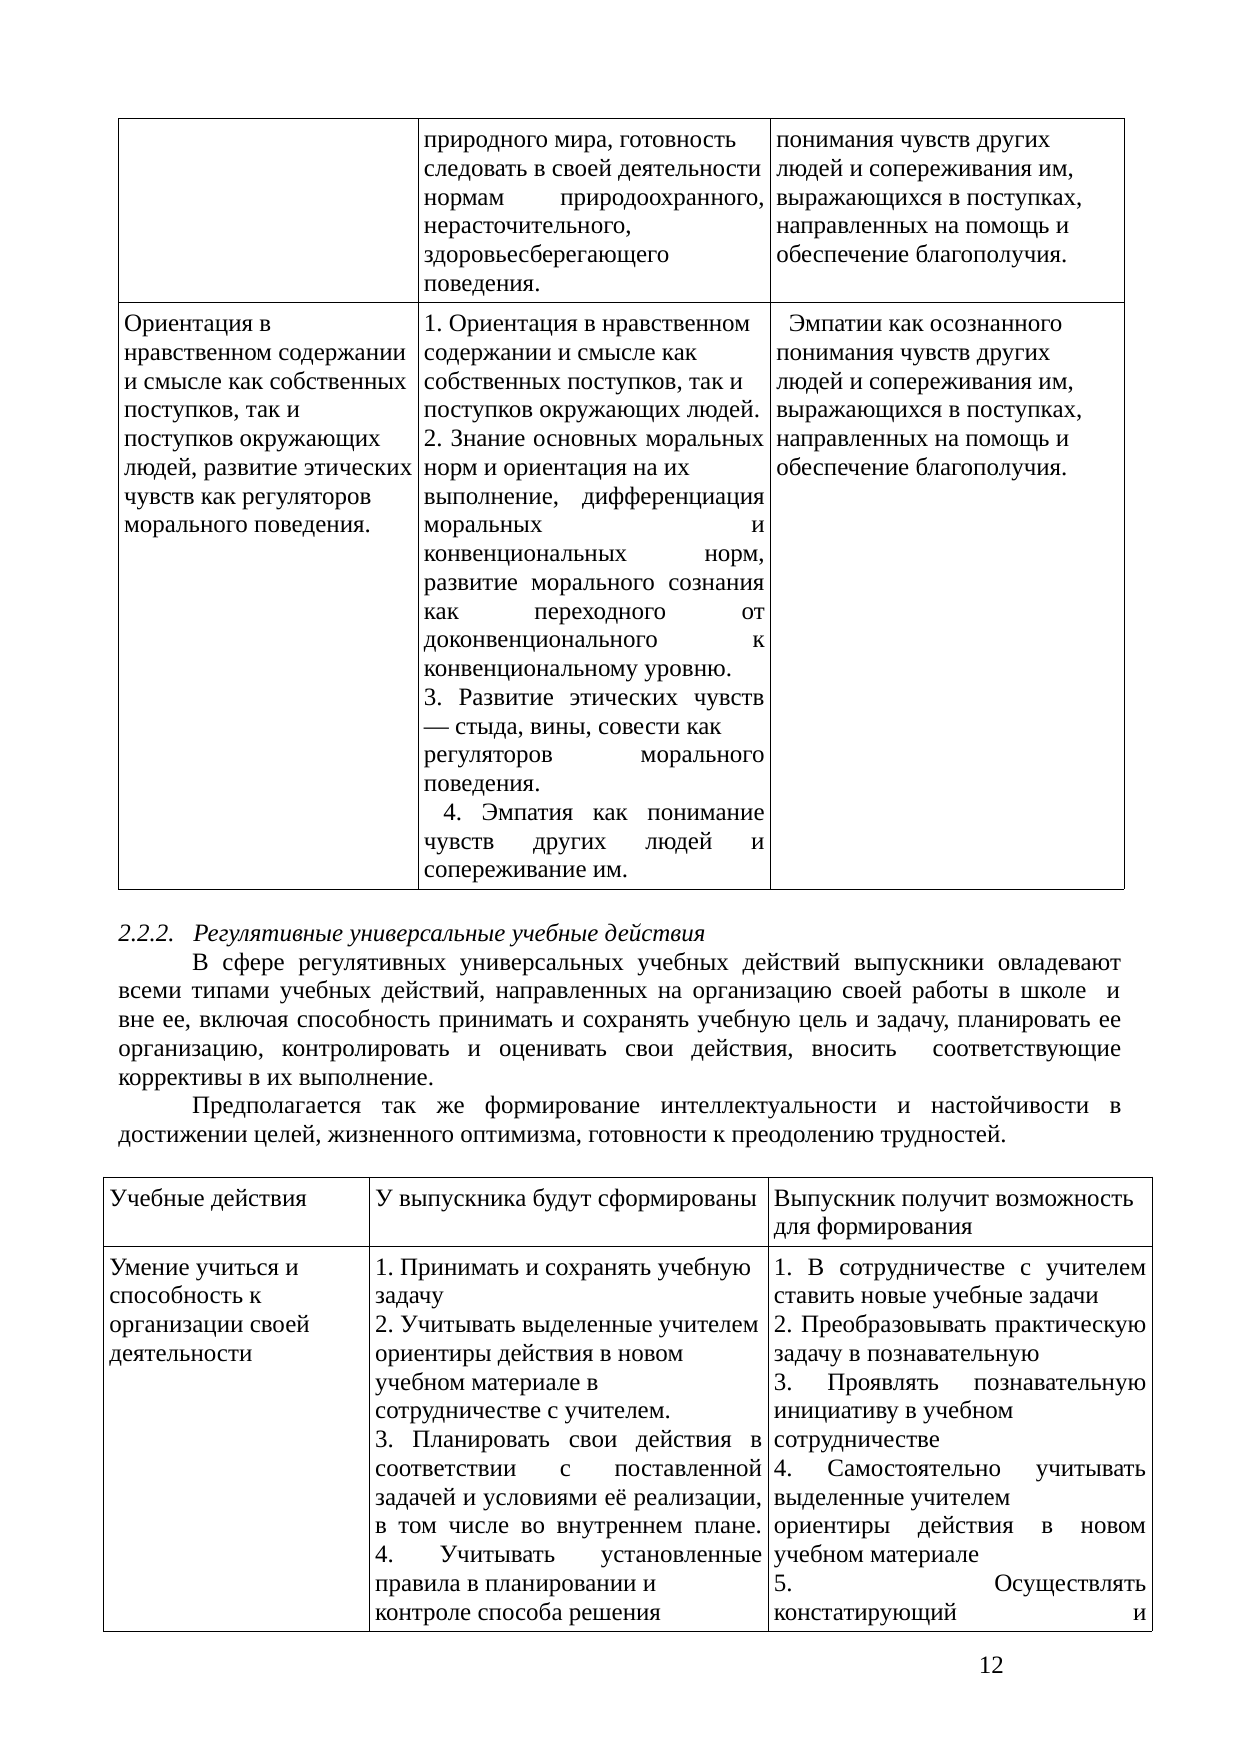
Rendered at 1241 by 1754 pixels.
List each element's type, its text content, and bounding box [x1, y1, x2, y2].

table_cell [419, 119, 770, 302]
table_header Учебные действия [104, 1178, 369, 1246]
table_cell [771, 119, 1124, 302]
table_header Выпускник получит возможность для формирования [769, 1178, 1152, 1246]
list Регулятивные универсальные учебные действия [118, 918, 1122, 947]
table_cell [104, 1247, 369, 1631]
table_cell Эмпатии как осознанного понимания чувств других людей и сопереживания им, выражающихся в поступках, направленных на помощь и обеспечение благополучия. [771, 303, 1124, 889]
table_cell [119, 119, 418, 302]
table_header У выпускника будут сформированы [370, 1178, 768, 1246]
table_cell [370, 1247, 768, 1631]
table_cell Ориентация в нравственном содержании и смысле как собственных поступков, так и поступков окружающих людей, развитие этических чувств как регуляторов морального поведения. [119, 303, 418, 889]
text В сфере регулятивных универсальных учебных действий выпускники овладевают всеми типами учебных действий, направленных на организацию своей работы в школе и вне ее, включая способность принимать и сохранять учебную цель и задачу, планировать ее организацию, контролировать и оценивать свои действия, вносить соответствующие коррективы в их выполнение. [118, 947, 1122, 1090]
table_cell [769, 1247, 1152, 1631]
table_cell 1. Ориентация в нравственном содержании и смысле как собственных поступков, так и поступков окружающих людей. 2. Знание основных моральных норм и ориентация на их выполнение, дифференциация моральных и конвенциональных норм, развитие морального сознания как переходного от доконвенционального к конвенциональному уровню. 3. Развитие этических чувств — стыда, вины, совести как регуляторов морального поведения. 4. Эмпатия как понимание чувств других людей и сопереживание им. [419, 303, 770, 889]
text Предполагается так же формирование интеллектуальности и настойчивости в достижении целей, жизненного оптимизма, готовности к преодолению трудностей. [118, 1090, 1122, 1148]
